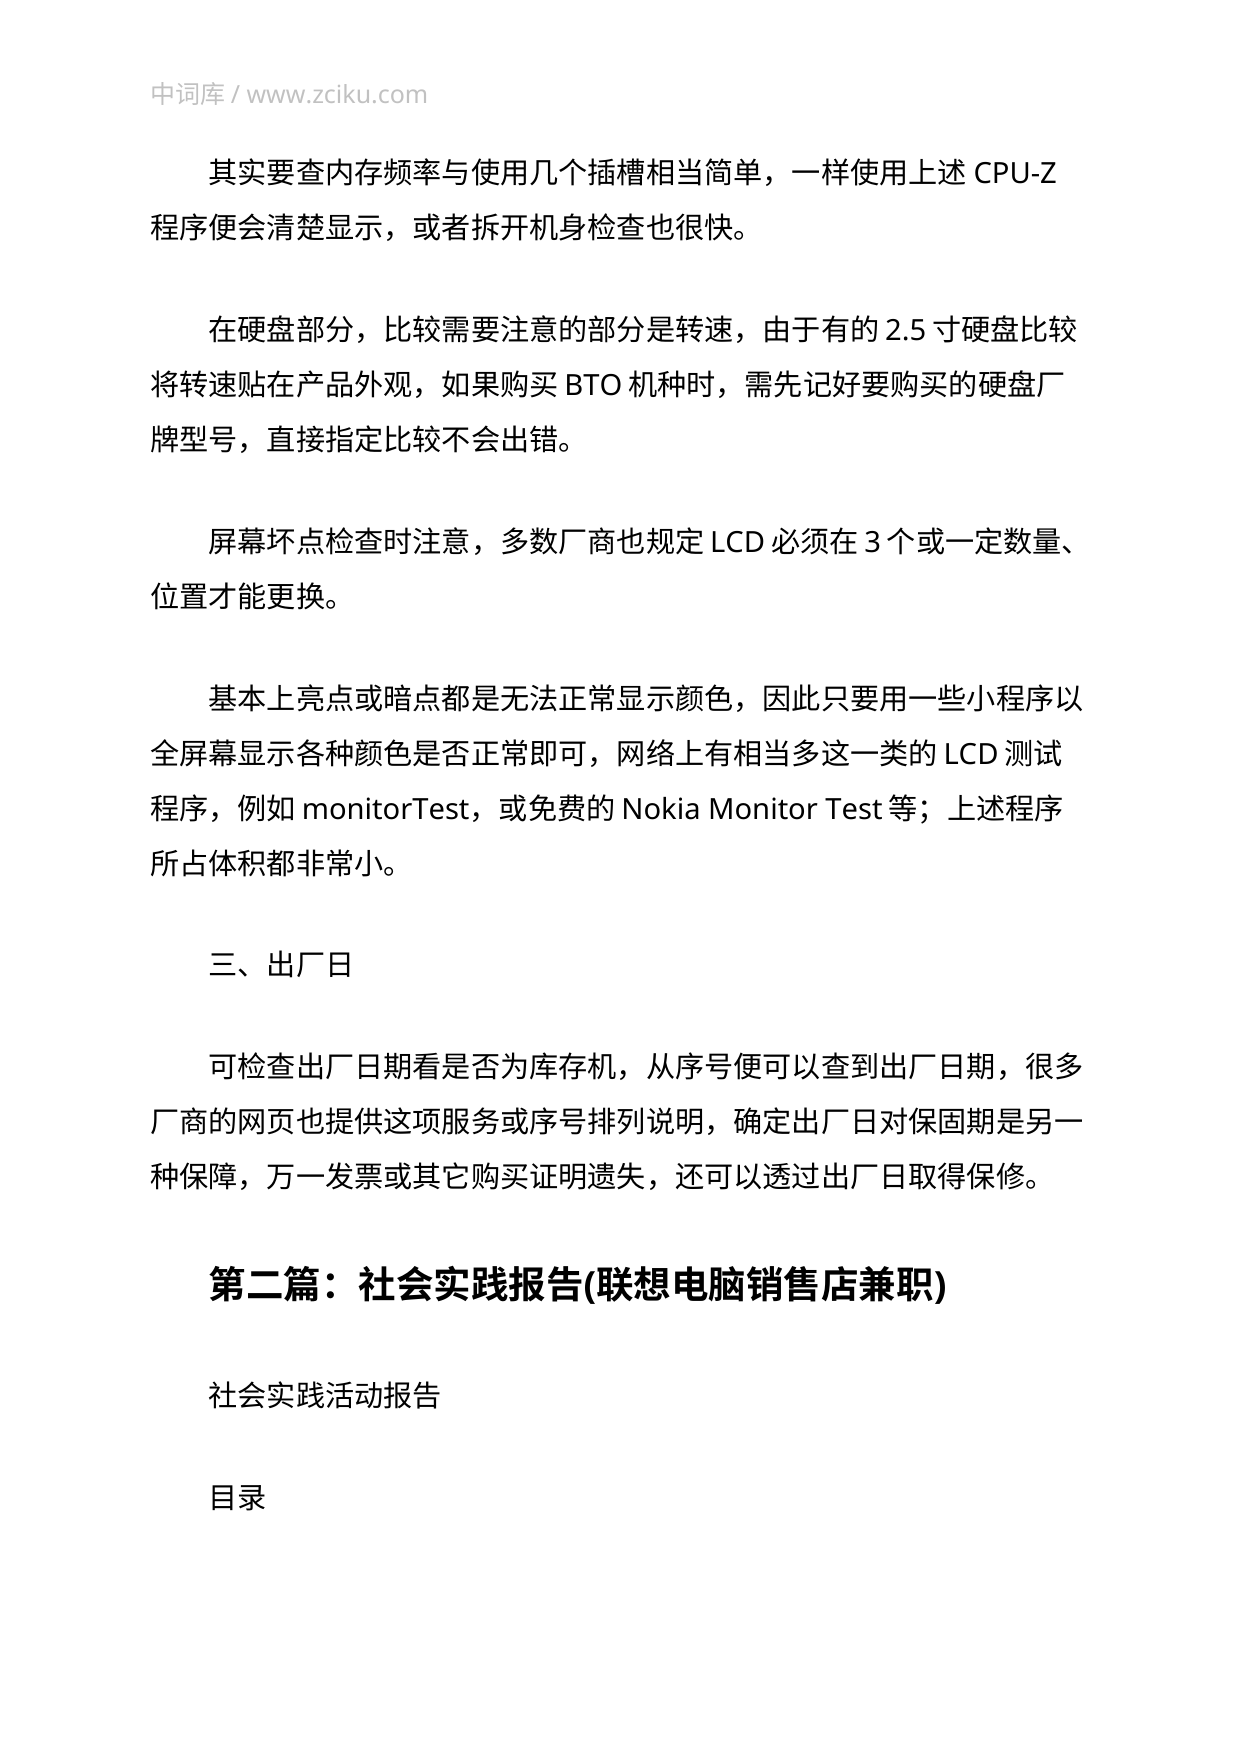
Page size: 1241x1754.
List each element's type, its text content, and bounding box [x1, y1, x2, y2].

text 屏幕坏点检查时注意，多数厂商也规定LCD必须在3个或一定数量、位置才能更换。 [150, 518, 1090, 616]
text 在硬盘部分，比较需要注意的部分是转速，由于有的2.5寸硬盘比较将转速贴在产品外观，如果购买BTO机种时，需先记好要购买的硬盘厂牌型号，直接指定比较不会出错。 [150, 307, 1090, 459]
text 社会实践活动报告 [150, 1373, 1090, 1415]
text 第二篇：社会实践报告(联想电脑销售店兼职) [150, 1255, 1090, 1310]
text 可检查出厂日期看是否为库存机，从序号便可以查到出厂日期，很多厂商的网页也提供这项服务或序号排列说明，确定出厂日对保固期是另一种保障，万一发票或其它购买证明遗失，还可以透过出厂日取得保修。 [150, 1044, 1090, 1196]
text 目录 [150, 1475, 1090, 1517]
text 其实要查内存频率与使用几个插槽相当简单，一样使用上述 CPU-Z程序便会清楚显示，或者拆开机身检查也很快。 [150, 150, 1090, 247]
text 三、出厂日 [150, 942, 1090, 984]
text 基本上亮点或暗点都是无法正常显示颜色，因此只要用一些小程序以全屏幕显示各种颜色是否正常即可，网络上有相当多这一类的LCD测试程序，例如monitorTest，或免费的Nokia Monitor Test等；上述程序所占体积都非常小。 [150, 675, 1090, 882]
